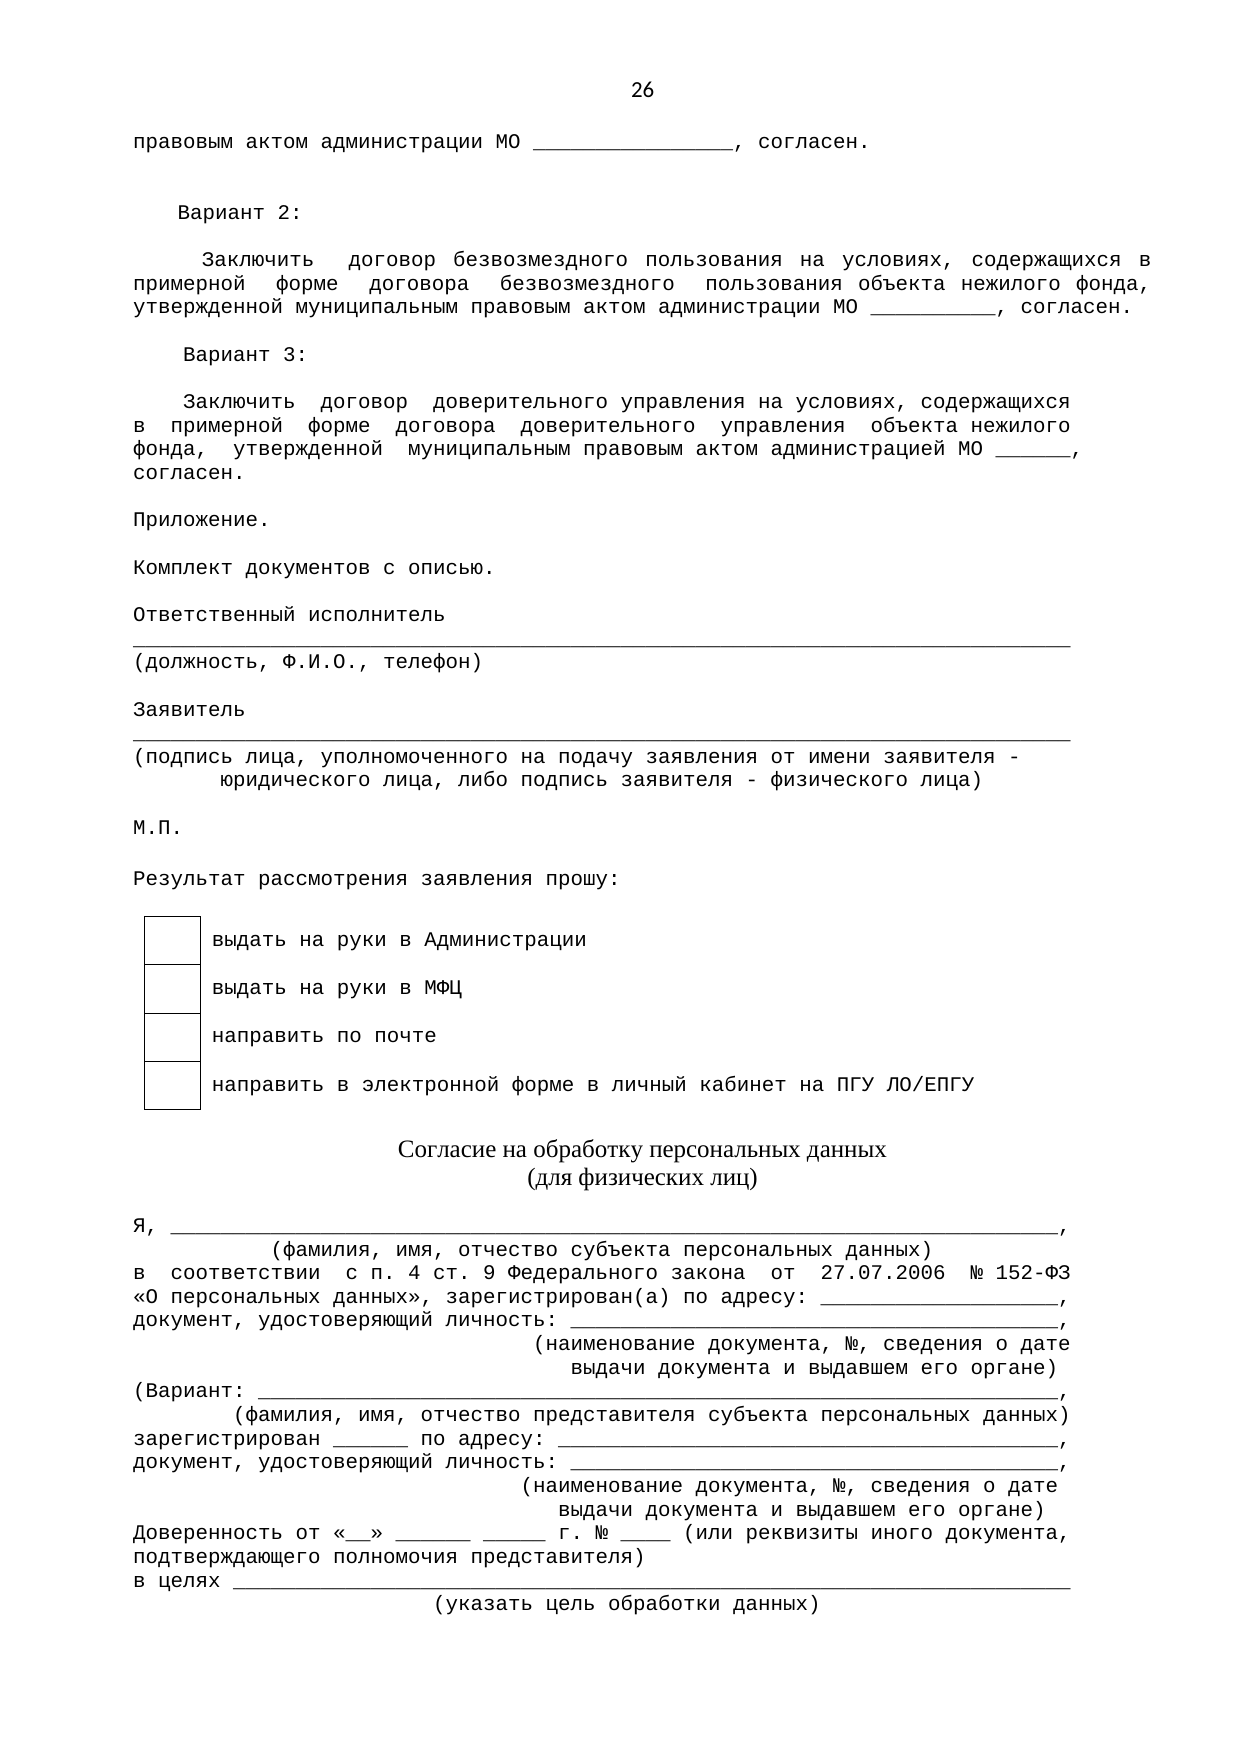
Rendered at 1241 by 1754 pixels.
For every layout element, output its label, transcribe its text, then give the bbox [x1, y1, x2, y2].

text в примерной форме договора доверительного управления объекта нежилого [133, 415, 1152, 438]
text Результат рассмотрения заявления прошу: [133, 868, 1152, 892]
text (должность, Ф.И.О., телефон) [133, 651, 1152, 675]
text выдачи документа и выдавшем его органе) [133, 1357, 1152, 1380]
text Заявитель [133, 698, 1152, 722]
text Вариант 2: [133, 202, 1152, 226]
text юридического лица, либо подпись заявителя - физического лица) [133, 769, 1152, 793]
text в соответствии с п. 4 ст. 9 Федерального закона от 27.07.2006 № 152-ФЗ [133, 1262, 1152, 1286]
table_header выдать на руки в Администрации [201, 916, 1163, 964]
text в целях ___________________________________________________________________ [133, 1569, 1152, 1593]
text (подпись лица, уполномоченного на подачу заявления от имени заявителя - [133, 746, 1152, 769]
table_cell [145, 1014, 200, 1061]
text зарегистрирован ______ по адресу: ________________________________________, [133, 1428, 1152, 1451]
table_cell [145, 1062, 200, 1109]
table_cell выдать на руки в МФЦ [201, 964, 1163, 1012]
text Вариант 3: [133, 344, 1152, 367]
text согласен. [133, 462, 1152, 486]
text «О персональных данных», зарегистрирован(а) по адресу: ___________________, [133, 1286, 1152, 1309]
text Согласие на обработку персональных данных [133, 1134, 1152, 1162]
text (наименование документа, №, сведения о дате [133, 1475, 1152, 1499]
text Заключить договор безвозмездного пользования на условиях, содержащихся в примерной форме договора безвозмездного пользования объекта нежилого фонда, утвержденной муниципальным правовым актом администрации МО __________, согласен. [133, 249, 1152, 320]
text Комплект документов с описью. [133, 557, 1152, 580]
text выдачи документа и выдавшем его органе) [133, 1499, 1152, 1522]
text Приложение. [133, 509, 1152, 533]
text Я, _______________________________________________________________________, [133, 1215, 1152, 1238]
text М.П. [133, 817, 1152, 840]
text документ, удостоверяющий личность: _______________________________________, [133, 1309, 1152, 1333]
text подтверждающего полномочия представителя) [133, 1546, 1152, 1569]
text документ, удостоверяющий личность: _______________________________________, [133, 1451, 1152, 1475]
text Заключить договор доверительного управления на условиях, содержащихся [133, 391, 1152, 415]
table_cell направить по почте [201, 1013, 1163, 1061]
text Ответственный исполнитель [133, 604, 1152, 628]
text (указать цель обработки данных) [133, 1593, 1152, 1617]
table_cell [145, 965, 200, 1012]
text (фамилия, имя, отчество представителя субъекта персональных данных) [133, 1404, 1152, 1428]
text Доверенность от «__» ______ _____ г. № ____ (или реквизиты иного документа, [133, 1522, 1152, 1546]
text (наименование документа, №, сведения о дате [133, 1333, 1152, 1357]
text (для физических лиц) [133, 1162, 1152, 1191]
table_cell направить в электронной форме в личный кабинет на ПГУ ЛО/ЕПГУ [201, 1061, 1163, 1109]
text фонда, утвержденной муниципальным правовым актом администрацией МО ______, [133, 438, 1152, 462]
text (Вариант: ________________________________________________________________, [133, 1380, 1152, 1404]
text (фамилия, имя, отчество субъекта персональных данных) [133, 1238, 1152, 1262]
table_header [145, 917, 200, 964]
text ___________________________________________________________________________ [133, 628, 1152, 651]
text ___________________________________________________________________________ [133, 722, 1152, 746]
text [133, 131, 1152, 155]
